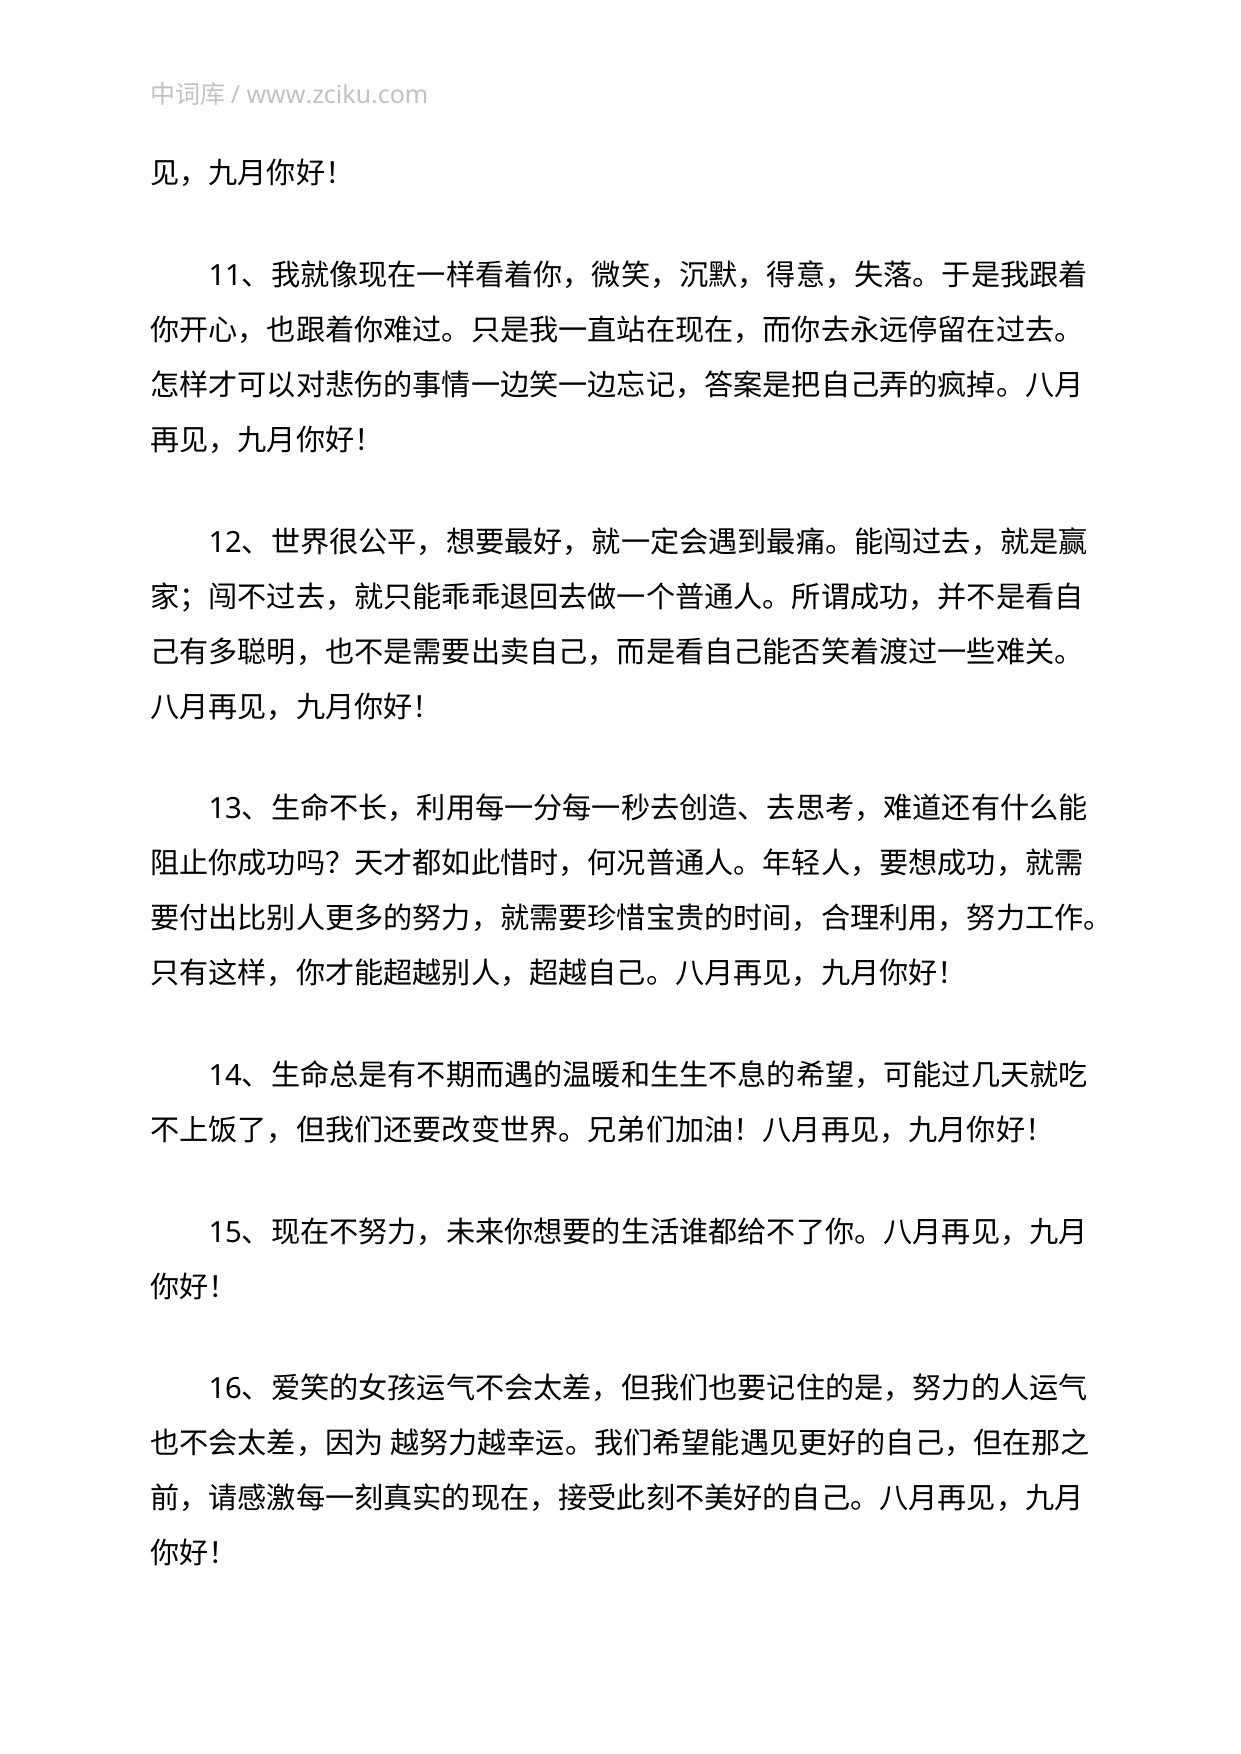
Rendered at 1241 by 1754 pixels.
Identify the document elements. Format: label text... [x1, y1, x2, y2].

text 13、生命不长，利用每一分每一秒去创造、去思考，难道还有什么能阻止你成功吗？天才都如此惜时，何况普通人。年轻人，要想成功，就需要付出比别人更多的努力，就需要珍惜宝贵的时间，合理利用，努力工作。只有这样，你才能超越别人，超越自己。八月再见，九月你好！ [150, 785, 1090, 992]
text 11、我就像现在一样看着你，微笑，沉默，得意，失落。于是我跟着你开心，也跟着你难过。只是我一直站在现在，而你去永远停留在过去。怎样才可以对悲伤的事情一边笑一边忘记，答案是把自己弄的疯掉。八月再见，九月你好！ [150, 252, 1090, 459]
text 16、爱笑的女孩运气不会太差，但我们也要记住的是，努力的人运气也不会太差，因为 越努力越幸运。我们希望能遇见更好的自己，但在那之前，请感激每一刻真实的现在，接受此刻不美好的自己。八月再见，九月你好！ [150, 1365, 1090, 1572]
text 12、世界很公平，想要最好，就一定会遇到最痛。能闯过去，就是赢家；闯不过去，就只能乖乖退回去做一个普通人。所谓成功，并不是看自己有多聪明，也不是需要出卖自己，而是看自己能否笑着渡过一些难关。八月再见，九月你好！ [150, 518, 1090, 725]
text 15、现在不努力，未来你想要的生活谁都给不了你。八月再见，九月你好！ [150, 1208, 1090, 1306]
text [150, 150, 1090, 192]
text 14、生命总是有不期而遇的温暖和生生不息的希望，可能过几天就吃不上饭了，但我们还要改变世界。兄弟们加油！八月再见，九月你好！ [150, 1051, 1090, 1149]
